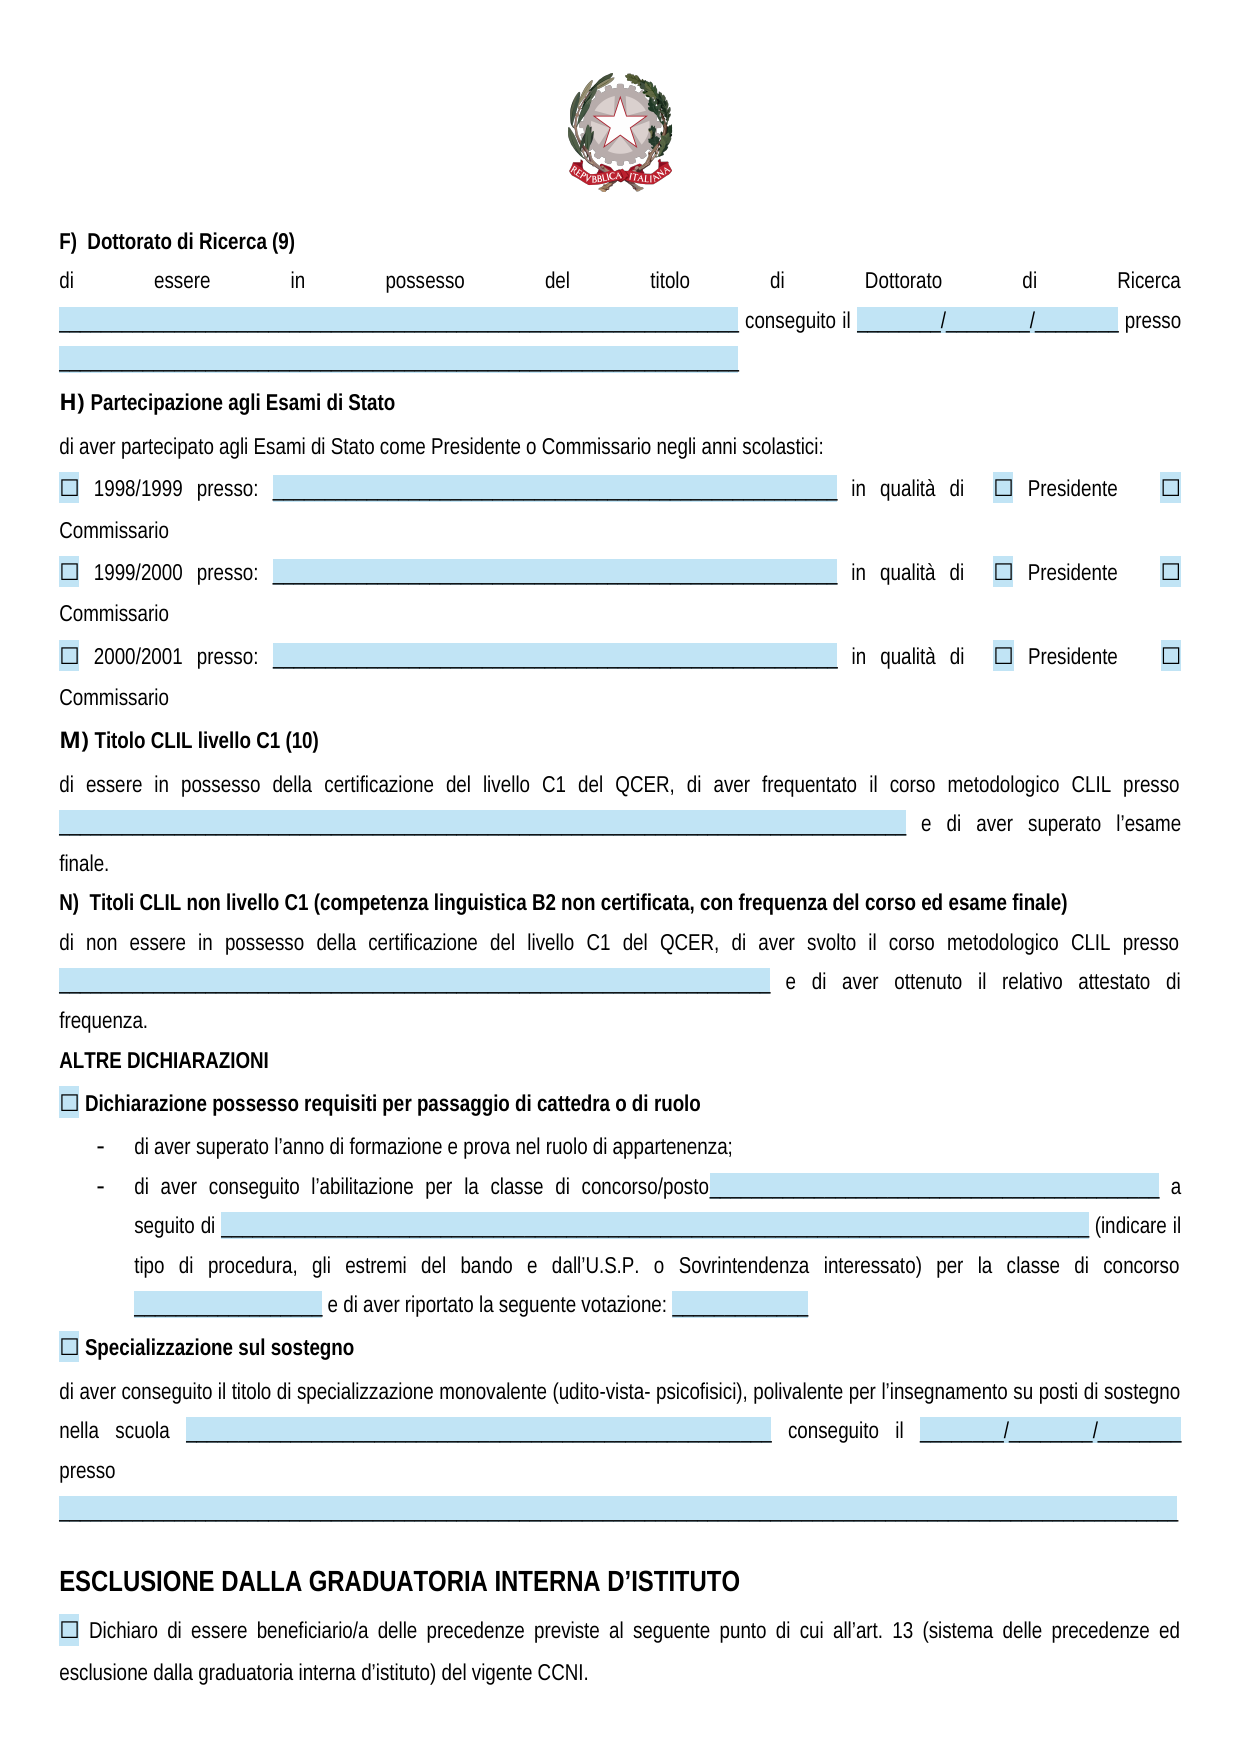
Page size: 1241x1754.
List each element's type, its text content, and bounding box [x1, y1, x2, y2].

text Specializzazione sul sostegno [79, 1331, 1181, 1362]
text 1999/2000 presso: in qualità di Presidente Commissario [59, 556, 1181, 627]
text Dichiaro di essere beneficiario/a delle precedenze previste al seguente punto di cui all’art. 13 (sistema delle precedenze ed esclusione dalla graduatoria interna d’istituto) del vigente CCNI. [59, 1614, 1181, 1685]
text di aver partecipato agli Esami di Stato come Presidente o Commissario negli anni scolastici: [59, 433, 1181, 459]
list di aver superato l’anno di formazione e prova nel ruolo di appartenenza; [97, 1133, 1181, 1160]
text F) Dottorato di Ricerca (9) [59, 228, 1181, 254]
text 1998/1999 presso: in qualità di Presidente Commissario [59, 472, 1181, 543]
text ALTRE DICHIARAZIONI [59, 1047, 1181, 1073]
text di non essere in possesso della certificazione del livello C1 del QCER, di aver svolto il corso metodologico CLIL presso e di aver ottenuto il relativo attestato di frequenza. [59, 928, 1181, 1034]
text di essere in possesso della certificazione del livello C1 del QCER, di aver frequentato il corso metodologico CLIL presso e di aver superato l’esame finale. [59, 771, 1181, 876]
text N) Titoli CLIL non livello C1 (competenza linguistica B2 non certificata, con frequenza del corso ed esame finale) [59, 889, 1181, 915]
text ESCLUSIONE DALLA GRADUATORIA INTERNA D’ISTITUTO [59, 1564, 1181, 1598]
text di essere in possesso del titolo di Dottorato di Ricerca conseguito il presso [59, 267, 1181, 373]
text H) Partecipazione agli Esami di Stato [59, 386, 1181, 417]
list di aver conseguito l’abilitazione per la classe di concorso/posto a seguito di (indicare il tipo di procedura, gli estremi del bando e dall’U.S.P. o Sovrintendenza interessato) per la classe di concorso e di aver riportato la seguente votazione: [97, 1173, 1181, 1318]
text 2000/2001 presso: in qualità di Presidente Commissario [59, 640, 1181, 711]
text M) Titolo CLIL livello C1 (10) [59, 724, 1181, 755]
picture [568, 73, 673, 192]
text Dichiarazione possesso requisiti per passaggio di cattedra o di ruolo [79, 1086, 1181, 1118]
text di aver conseguito il titolo di specializzazione monovalente (udito-vista- psicofisici), polivalente per l’insegnamento su posti di sostegno nella scuola conseguito il presso [59, 1378, 1181, 1522]
